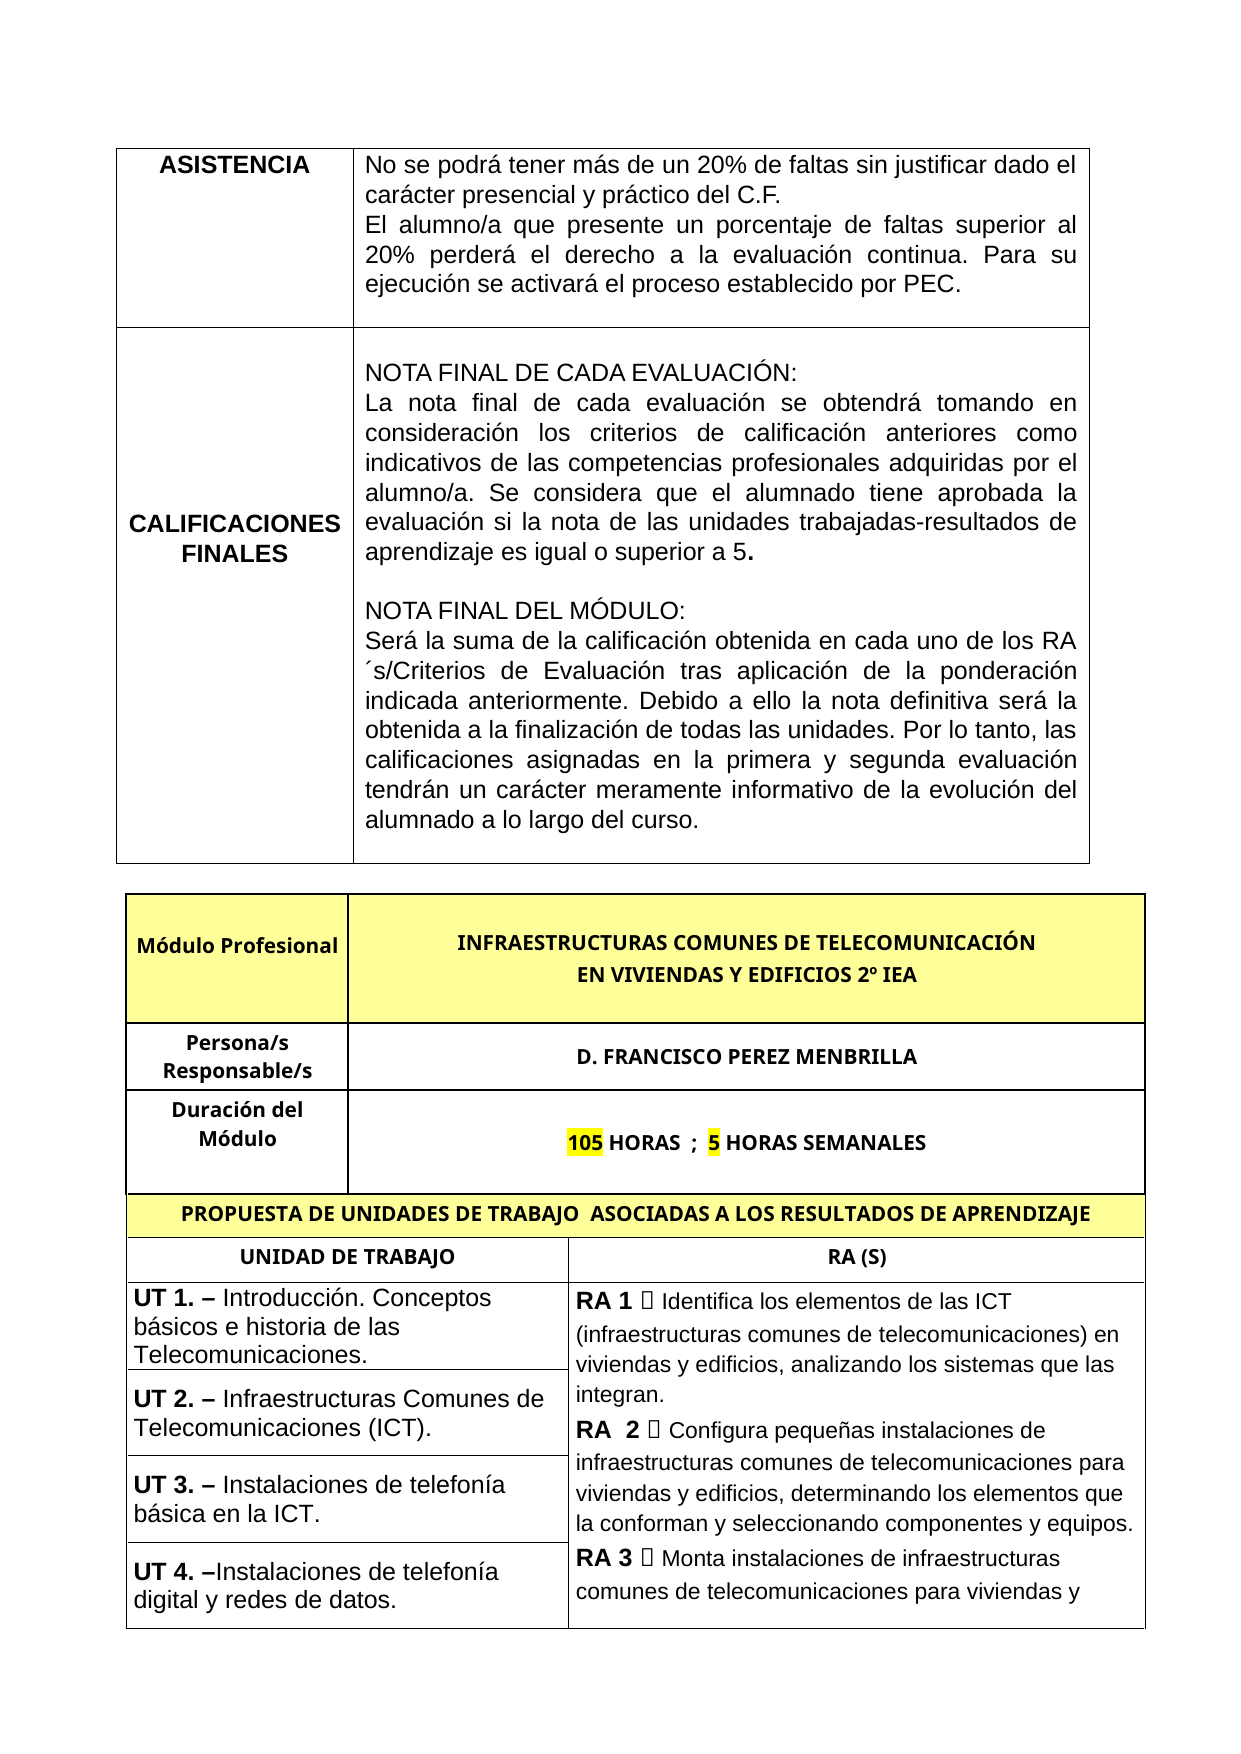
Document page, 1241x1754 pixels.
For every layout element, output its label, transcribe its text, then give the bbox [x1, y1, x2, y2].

table_cell UNIDAD DE TRABAJO [127, 1238, 568, 1282]
table_cell UT 1. – Introducción. Conceptos básicos e historia de las Telecomunicaciones. [127, 1283, 568, 1369]
table_cell RA (S) [569, 1237, 1145, 1282]
table_cell Duración del Módulo [127, 1091, 347, 1193]
table_cell UT 3. – Instalaciones de telefonía básica en la ICT. [127, 1456, 568, 1542]
table_cell D. FRANCISCO PEREZ MENBRILLA [349, 1024, 1144, 1089]
table_cell ASISTENCIA [117, 149, 353, 327]
table_cell CALIFICACIONES FINALES [117, 328, 353, 863]
table_header Módulo Profesional [127, 895, 347, 1022]
table_cell UT 2. – Infraestructuras Comunes de Telecomunicaciones (ICT). [127, 1370, 568, 1455]
table_cell PROPUESTA DE UNIDADES DE TRABAJO ASOCIADAS A LOS RESULTADOS DE APRENDIZAJE [127, 1194, 1145, 1237]
table_cell RA 1  Identifica los elementos de las ICT (infraestructuras comunes de telecomunicaciones) en viviendas y edificios, analizando los sistemas que las integran. RA 2  Configura pequeñas instalaciones de infraestructuras comunes de telecomunicaciones para viviendas y edificios, determinando los elementos que la conforman y seleccionando componentes y equipos. RA 3  Monta instalaciones de infraestructuras comunes de telecomunicaciones para viviendas y edificios interpretando documentación técnica y aplicando técnicas de montaje. RA 4  Verifica y ajusta los elementos de las instalaciones de infraestructuras comunes de telecomunicaciones midiendo los parámetros significativos e interpretando sus resultados. RA 5  Localiza averías y disfunciones en equipos e instalaciones de infraestructuras comunes de telecomunicaciones, aplicando técnicas de detección y relacionando la disfunción con la causa que la produce. RA 6  Repara instalaciones de infraestructuras de telecomunicaciones aplicando técnicas de corrección de disfunciones y en su caso de sustitución de componentes teniendo en cuenta las recomendaciones. [569, 1282, 1145, 1628]
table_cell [354, 149, 1089, 327]
table_header INFRAESTRUCTURAS COMUNES DE TELECOMUNICACIÓN EN VIVIENDAS Y EDIFICIOS 2º IEA [349, 895, 1144, 1022]
table_cell UT 4. –Instalaciones de telefonía digital y redes de datos. [127, 1543, 568, 1628]
table_cell Persona/s Responsable/s [127, 1024, 347, 1089]
table_cell NOTA FINAL DE CADA EVALUACIÓN: La nota final de cada evaluación se obtendrá tomando en consideración los criterios de calificación anteriores como indicativos de las competencias profesionales adquiridas por el alumno/a. Se considera que el alumnado tiene aprobada la evaluación si la nota de las unidades trabajadas-resultados de aprendizaje es igual o superior a 5. NOTA FINAL DEL MÓDULO: Será la suma de la calificación obtenida en cada uno de los RA´s/Criterios de Evaluación tras aplicación de la ponderación indicada anteriormente. Debido a ello la nota definitiva será la obtenida a la finalización de todas las unidades. Por lo tanto, las calificaciones asignadas en la primera y segunda evaluación tendrán un carácter meramente informativo de la evolución del alumnado a lo largo del curso. [354, 328, 1089, 863]
table_cell 105 HORAS ; 5 HORAS SEMANALES [349, 1091, 1144, 1193]
